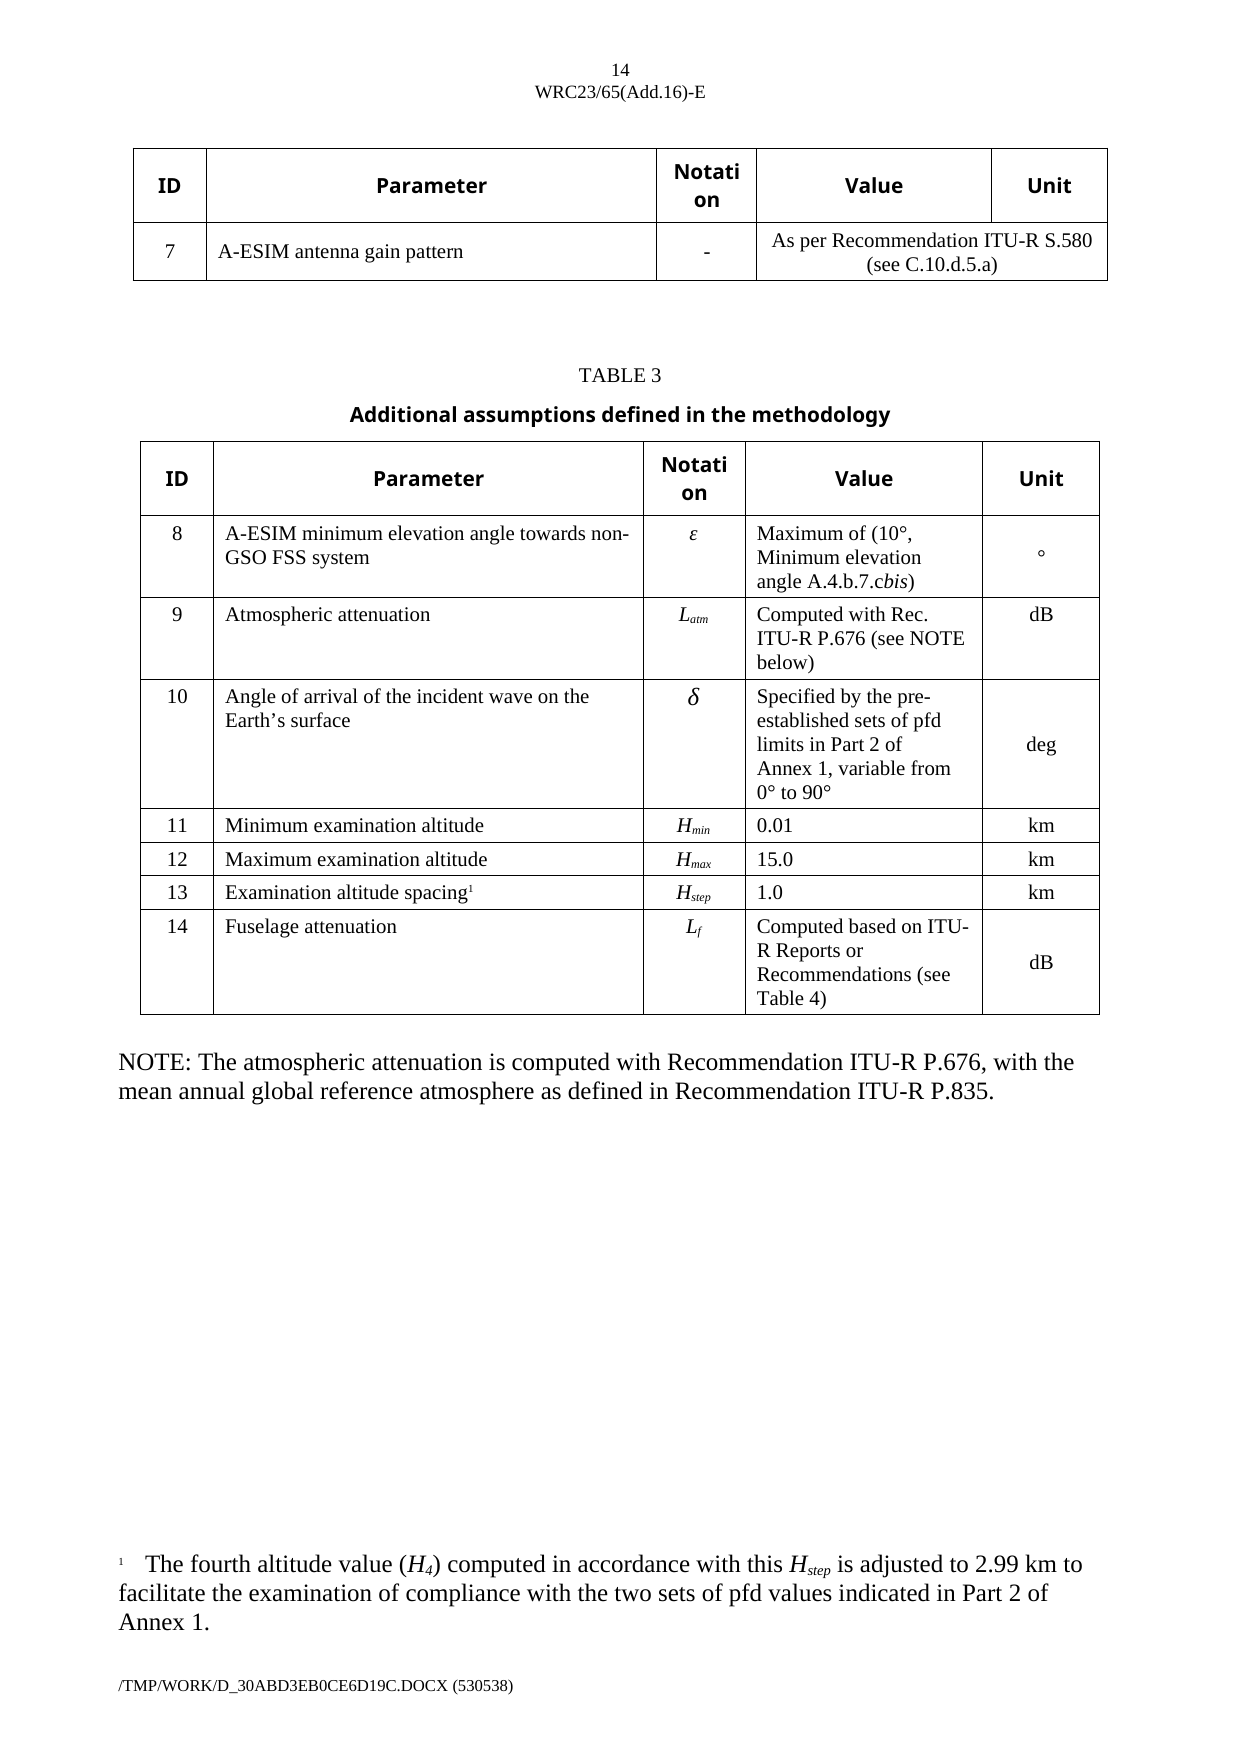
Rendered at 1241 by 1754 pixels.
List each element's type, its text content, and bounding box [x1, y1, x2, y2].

text NOTE: The atmospheric attenuation is computed with Recommendation ITU-R P.676, with the mean annual global reference atmosphere as defined in Recommendation ITU-R P.835. [118, 1047, 1122, 1105]
table_cell Examination altitude spacing [214, 876, 643, 908]
table_cell km [983, 843, 1099, 875]
table_cell ° [983, 516, 1099, 597]
table_header Value [746, 442, 982, 515]
table_cell km [983, 809, 1099, 842]
table_cell deg [983, 680, 1099, 808]
table_cell dB [983, 910, 1099, 1014]
table_cell Hstep [644, 876, 745, 908]
table_cell A-ESIM antenna gain pattern [207, 223, 656, 280]
table_cell Latm [644, 598, 745, 678]
table_cell ε [644, 516, 745, 597]
table_cell Angle of arrival of the incident wave on the Earth’s surface [214, 680, 643, 808]
table_cell 11 [141, 809, 213, 842]
table_cell 14 [141, 910, 213, 1014]
table_header ID [141, 442, 213, 515]
table_cell Fuselage attenuation [214, 910, 643, 1014]
table_cell [644, 680, 745, 808]
table_header Notation [644, 442, 745, 515]
table_cell Computed with Rec. ITU-R P.676 (see NOTE below) [746, 598, 982, 678]
table_header Unit [992, 149, 1107, 222]
table_header ID [134, 149, 206, 222]
table_cell Maximum examination altitude [214, 843, 643, 875]
table_cell 0.01 [746, 809, 982, 842]
table_cell 12 [141, 843, 213, 875]
table_cell Hmin [644, 809, 745, 842]
table_header Unit [983, 442, 1099, 515]
text TABLE 3 [118, 363, 1122, 387]
table_cell Minimum examination altitude [214, 809, 643, 842]
table_cell 7 [134, 223, 206, 280]
table_cell Specified by the pre-established sets of pfd limits in Part 2 of Annex 1, variable from 0° to 90° [746, 680, 982, 808]
table_cell Maximum of (10°, Minimum elevation angle A.4.b.7.cbis) [746, 516, 982, 597]
table_cell 15.0 [746, 843, 982, 875]
table_cell - [657, 223, 756, 280]
title Additional assumptions defined in the methodology [118, 400, 1122, 428]
table_cell km [983, 876, 1099, 908]
table_cell Hmax [644, 843, 745, 875]
table_cell 1.0 [746, 876, 982, 908]
table_cell 8 [141, 516, 213, 597]
table_header Parameter [214, 442, 643, 515]
table_cell 13 [141, 876, 213, 908]
table_cell A-ESIM minimum elevation angle towards non-GSO FSS system [214, 516, 643, 597]
table_header Notation [657, 149, 756, 222]
table_cell As per Recommendation ITU-R S.580 (see C.10.d.5.a) [757, 223, 1107, 280]
table_cell 10 [141, 680, 213, 808]
table_cell 9 [141, 598, 213, 678]
table_cell dB [983, 598, 1099, 678]
table_cell Computed based on ITU-R Reports or Recommendations (see Table 4) [746, 910, 982, 1014]
table_cell Lf [644, 910, 745, 1014]
table_cell Atmospheric attenuation [214, 598, 643, 678]
table_header Parameter [207, 149, 656, 222]
table_header Value [757, 149, 991, 222]
